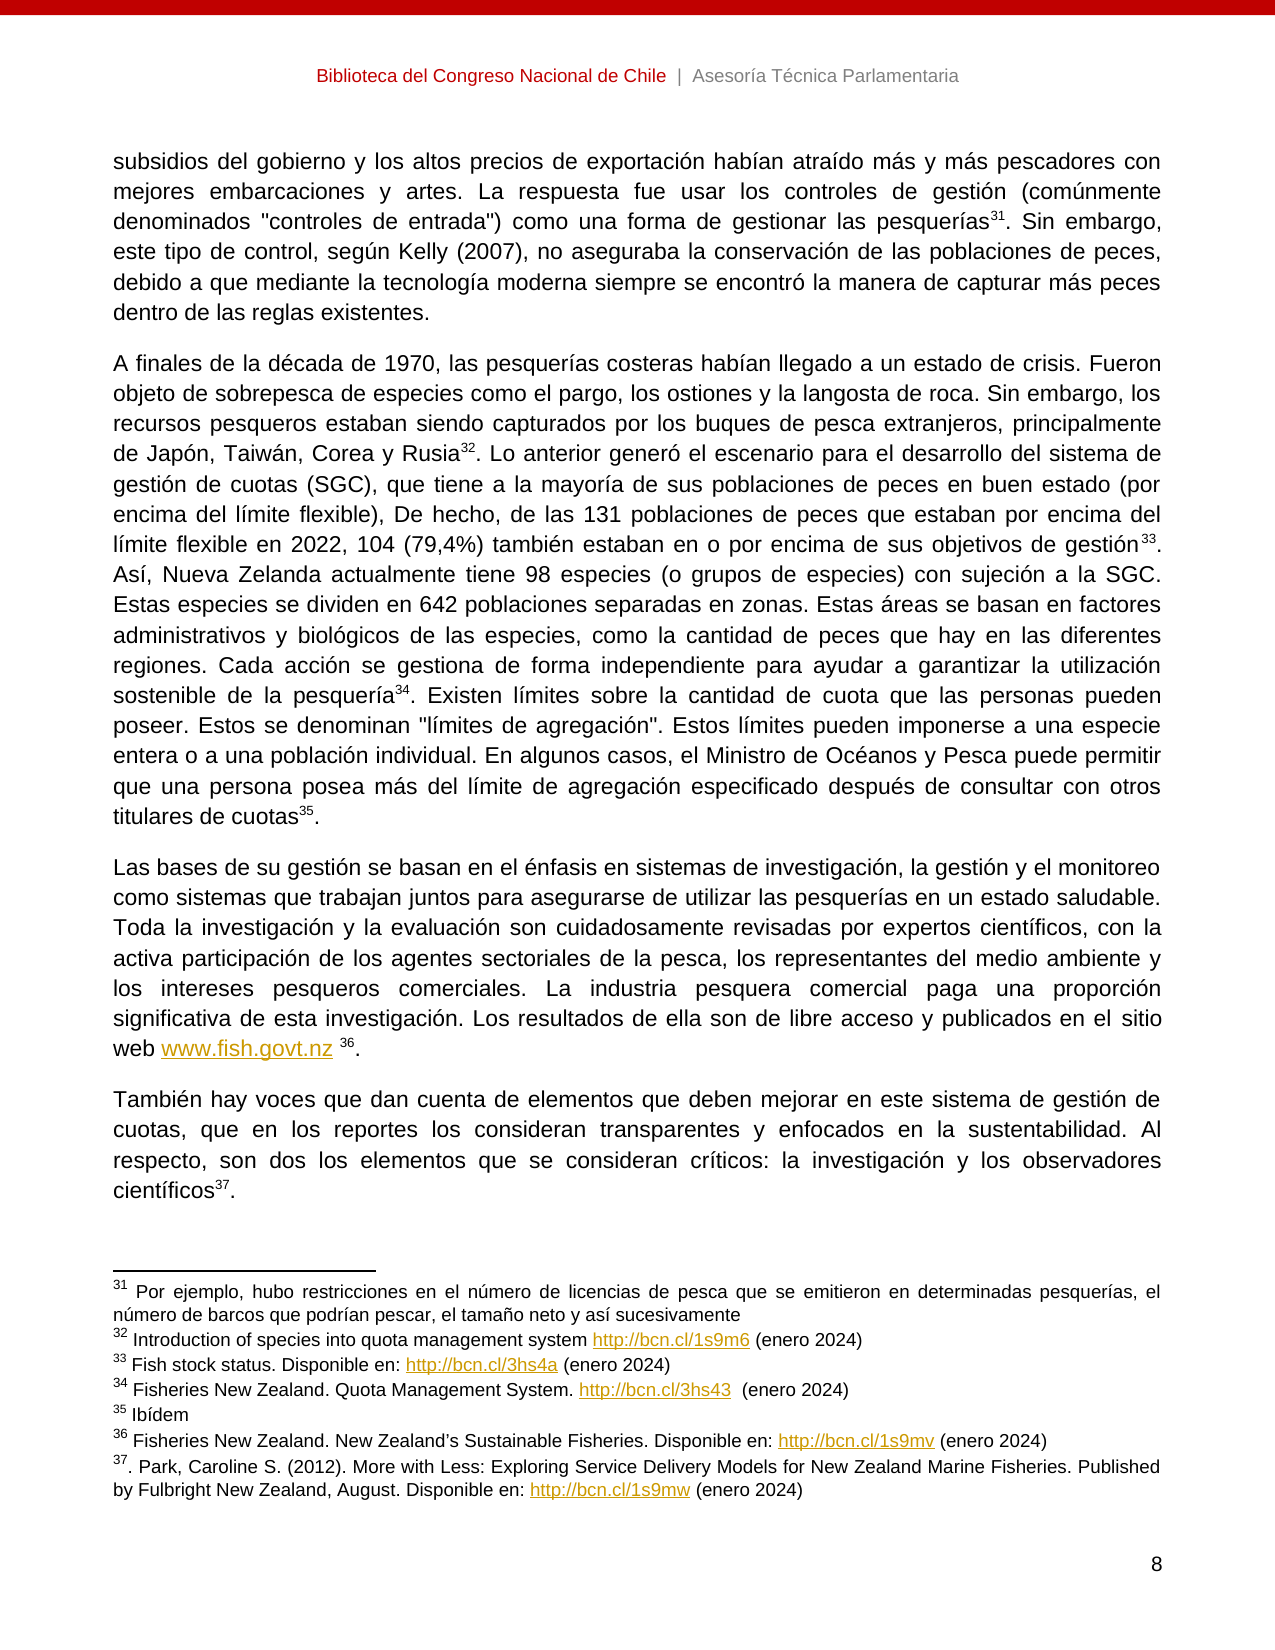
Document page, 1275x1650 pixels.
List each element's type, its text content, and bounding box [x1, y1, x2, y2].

text Las bases de su gestión se basan en el énfasis en sistemas de investigación, la gestión y el monitoreo como sistemas que trabajan juntos para asegurarse de utilizar las pesquerías en un estado saludable. Toda la investigación y la evaluación son cuidadosamente revisadas por expertos científicos, con la activa participación de los agentes sectoriales de la pesca, los representantes del medio ambiente y los intereses pesqueros comerciales. La industria pesquera comercial paga una proporción significativa de esta investigación. Los resultados de ella son de libre acceso y publicados en el sitio web www.fish.govt.nz . [113, 854, 1162, 1061]
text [113, 148, 1162, 325]
text A finales de la década de 1970, las pesquerías costeras habían llegado a un estado de crisis. Fueron objeto de sobrepesca de especies como el pargo, los ostiones y la langosta de roca. Sin embargo, los recursos pesqueros estaban siendo capturados por los buques de pesca extranjeros, principalmente de Japón, Taiwán, Corea y Rusia. Lo anterior generó el escenario para el desarrollo del sistema de gestión de cuotas (SGC), que tiene a la mayoría de sus poblaciones de peces en buen estado (por encima del límite flexible), De hecho, de las 131 poblaciones de peces que estaban por encima del límite flexible en 2022, 104 (79,4%) también estaban en o por encima de sus objetivos de gestión. Así, Nueva Zelanda actualmente tiene 98 especies (o grupos de especies) con sujeción a la SGC. Estas especies se dividen en 642 poblaciones separadas en zonas. Estas áreas se basan en factores administrativos y biológicos de las especies, como la cantidad de peces que hay en las diferentes regiones. Cada acción se gestiona de forma independiente para ayudar a garantizar la utilización sostenible de la pesquería. Existen límites sobre la cantidad de cuota que las personas pueden poseer. Estos se denominan "límites de agregación". Estos límites pueden imponerse a una especie entera o a una población individual. En algunos casos, el Ministro de Océanos y Pesca puede permitir que una persona posea más del límite de agregación especificado después de consultar con otros titulares de cuotas. [113, 350, 1162, 829]
text También hay voces que dan cuenta de elementos que deben mejorar en este sistema de gestión de cuotas, que en los reportes los consideran transparentes y enfocados en la sustentabilidad. Al respecto, son dos los elementos que se consideran críticos: la investigación y los observadores científicos. [113, 1086, 1162, 1203]
